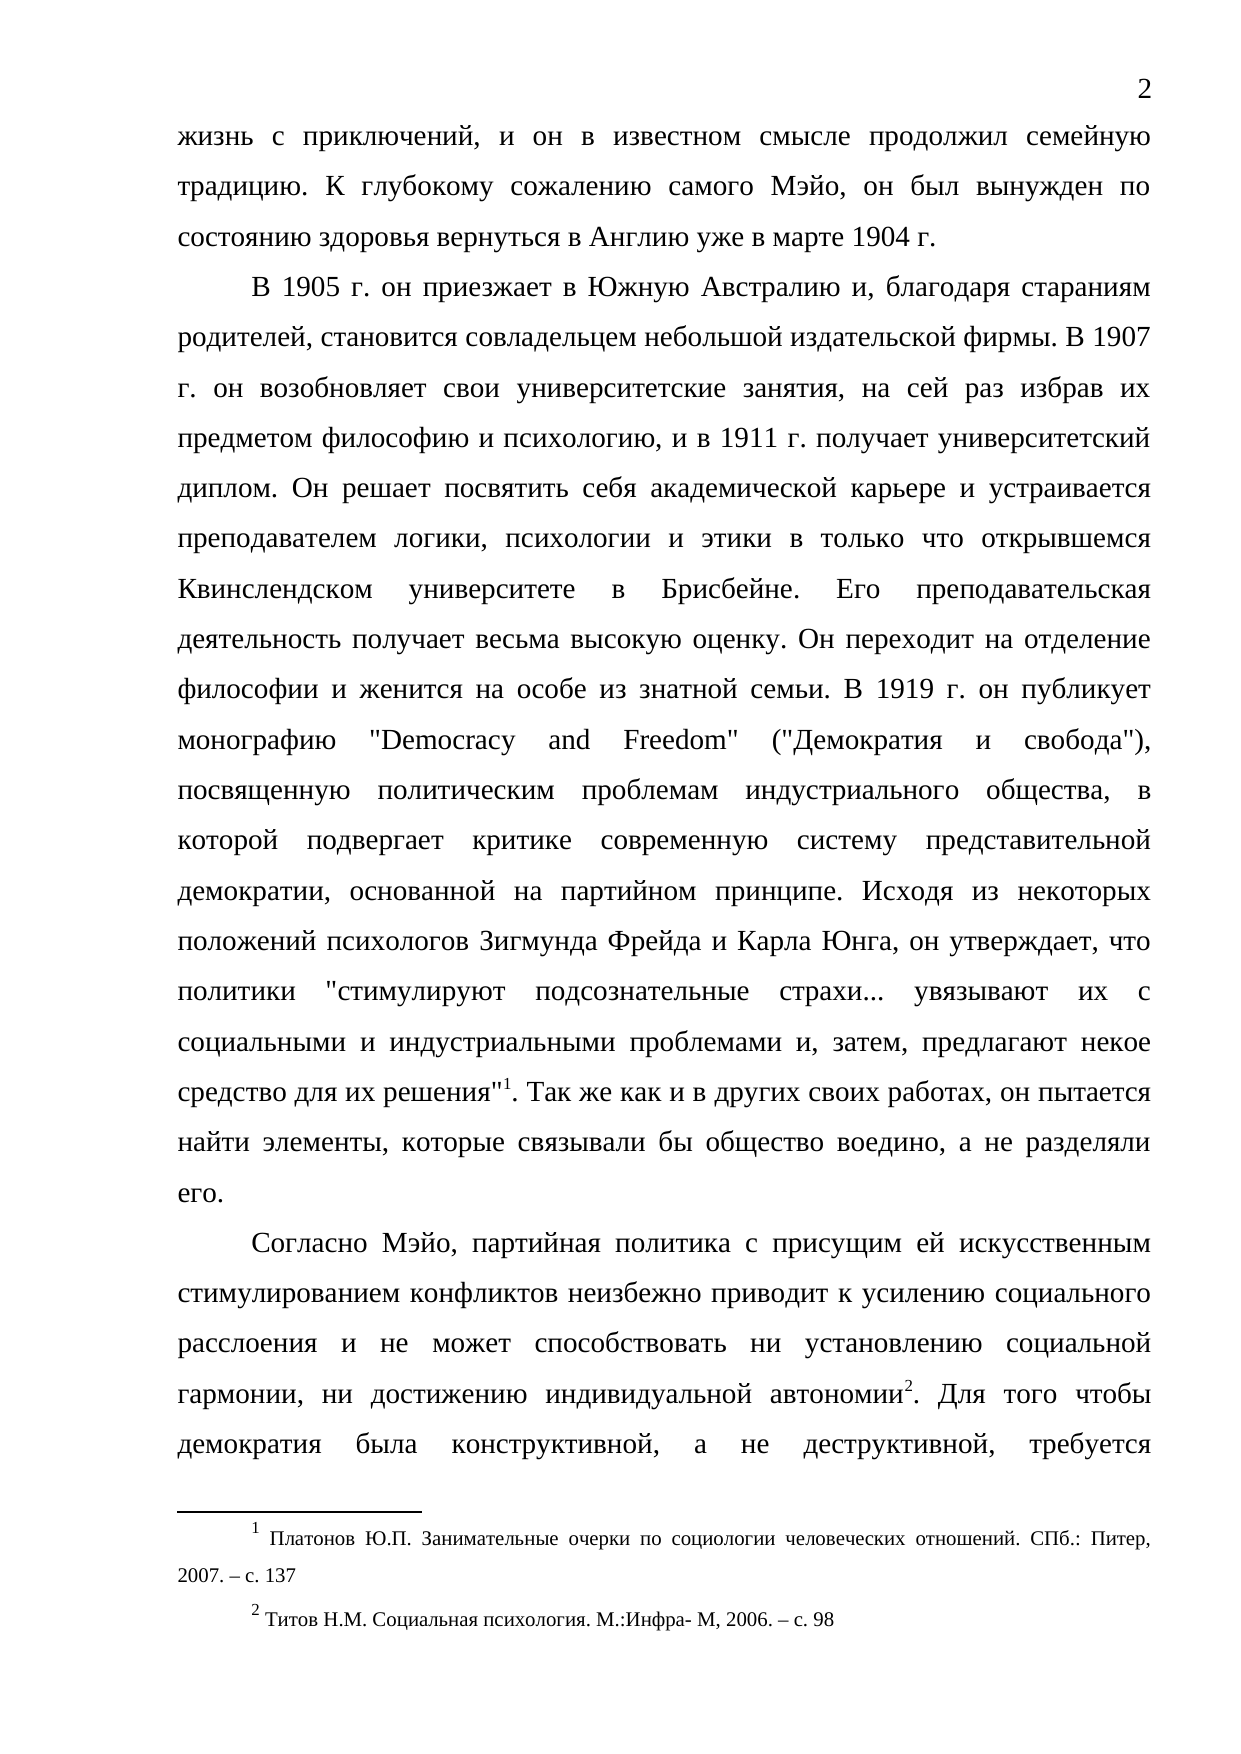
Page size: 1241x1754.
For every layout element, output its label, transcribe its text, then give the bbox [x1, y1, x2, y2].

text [177, 118, 1152, 252]
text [177, 1225, 1152, 1460]
text В 1905 г. он приезжает в Южную Австралию и, благодаря стараниям родителей, становится совладельцем небольшой издательской фирмы. В 1907 г. он возобновляет свои университетские занятия, на сей раз избрав их предметом философию и психологию, и в 1911 г. получает университетский диплом. Он решает посвятить себя академической карьере и устраивается преподавателем логики, психологии и этики в только что открывшемся Квинслендском университете в Брисбейне. Его преподавательская деятельность получает весьма высокую оценку. Он переходит на отделение философии и женится на особе из знатной семьи. В 1919 г. он публикует монографию "Democracy and Freedom" ("Демократия и свобода"), посвященную политическим проблемам индустриального общества, в которой подвергает критике современную систему представительной демократии, основанной на партийном принципе. Исходя из некоторых положений психологов Зигмунда Фрейда и Карла Юнга, он утверждает, что политики "стимулируют подсознательные страхи... увязывают их с социальными и индустриальными проблемами и, затем, предлагают некое средство для их решения". Так же как и в других своих работах, он пытается найти элементы, которые связывали бы общество воедино, а не разделяли его. [177, 269, 1152, 1208]
